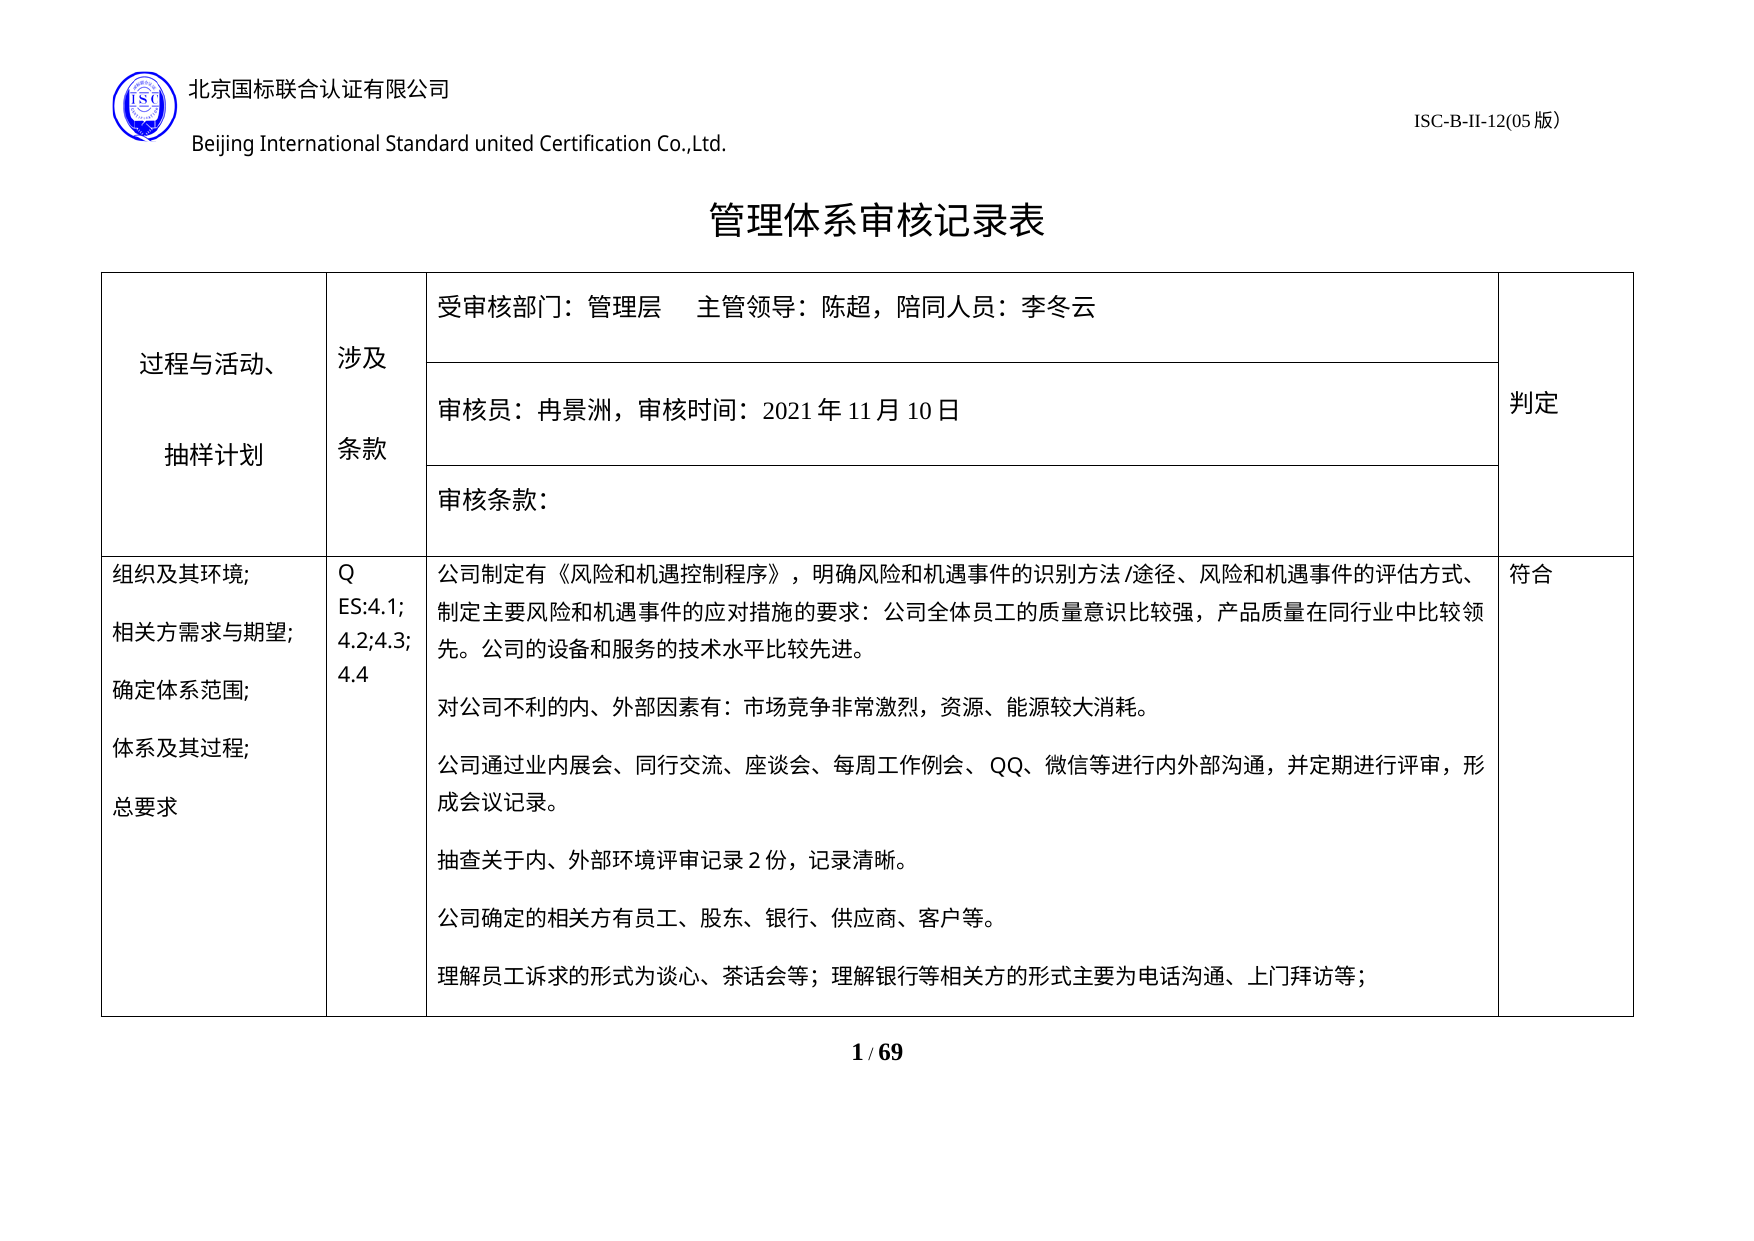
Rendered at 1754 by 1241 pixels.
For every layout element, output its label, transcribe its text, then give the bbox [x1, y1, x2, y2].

table_cell QES:4.1;4.2;4.3;4.4 [327, 557, 426, 1016]
text 管理体系审核记录表 [112, 186, 1641, 251]
table_header 判定 [1499, 273, 1633, 556]
table_header 涉及 条款 [327, 273, 426, 556]
table_header 受审核部门：管理层 主管领导：陈超，陪同人员：李冬云 [427, 273, 1498, 362]
table_header 过程与活动、 抽样计划 [102, 273, 326, 556]
table_cell 审核员：冉景洲，审核时间：2021年11月10日 [427, 363, 1498, 465]
table_cell 符合 [1499, 557, 1633, 1016]
picture [112, 71, 180, 140]
table_cell 组织及其环境; 相关方需求与期望; 确定体系范围; 体系及其过程; 总要求 [102, 557, 326, 1016]
table_cell 审核条款： [427, 466, 1498, 556]
